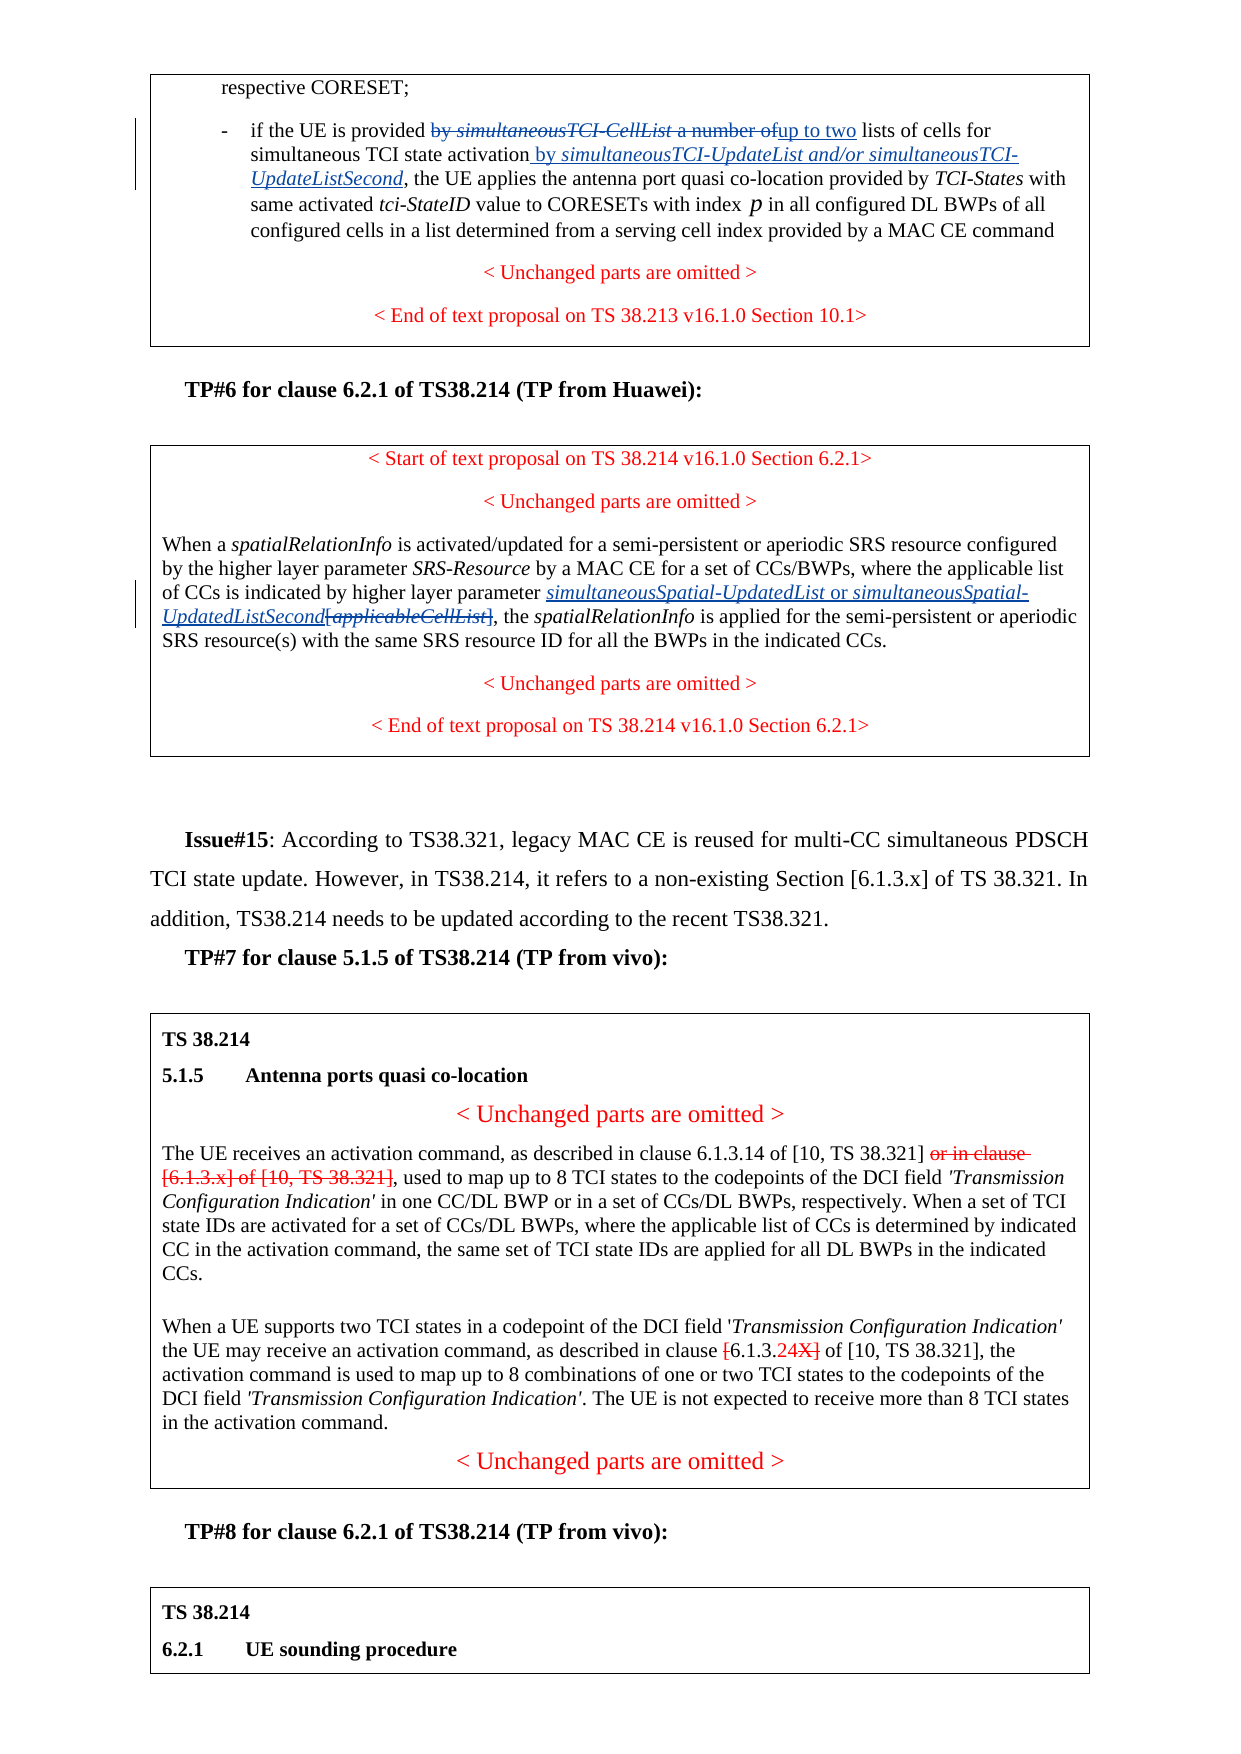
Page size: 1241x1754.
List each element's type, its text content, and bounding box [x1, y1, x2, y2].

text Issue#15: According to TS38.321, legacy MAC CE is reused for multi-CC simultaneous PDSCH TCI state update. However, in TS38.214, it refers to a non-existing Section [6.1.3.x] of TS 38.321. In addition, TS38.214 needs to be updated according to the recent TS38.321. [150, 826, 1090, 931]
table_header TS 38.214 5.1.5 Antenna ports quasi co-location < Unchanged parts are omitted > The UE receives an activation command, as described in clause 6.1.3.14 of [10, TS 38.321] or in clause [6.1.3.x] of [10, TS 38.321], used to map up to 8 TCI states to the codepoints of the DCI field 'Transmission Configuration Indication' in one CC/DL BWP or in a set of CCs/DL BWPs, respectively. When a set of TCI state IDs are activated for a set of CCs/DL BWPs, where the applicable list of CCs is determined by indicated CC in the activation command, the same set of TCI state IDs are applied for all DL BWPs in the indicated CCs. When a UE supports two TCI states in a codepoint of the DCI field 'Transmission Configuration Indication' the UE may receive an activation command, as described in clause [6.1.3.24X] of [10, TS 38.321], the activation command is used to map up to 8 combinations of one or two TCI states to the codepoints of the DCI field 'Transmission Configuration Indication'. The UE is not expected to receive more than 8 TCI states in the activation command. < Unchanged parts are omitted > [151, 1014, 1089, 1488]
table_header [151, 75, 1089, 346]
text TP#7 for clause 5.1.5 of TS38.214 (TP from vivo): [150, 944, 1090, 971]
text TP#6 for clause 6.2.1 of TS38.214 (TP from Huawei): [150, 376, 1090, 402]
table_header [151, 1588, 1089, 1673]
table_header < Start of text proposal on TS 38.214 v16.1.0 Section 6.2.1> < Unchanged parts are omitted > When a spatialRelationInfo is activated/updated for a semi-persistent or aperiodic SRS resource configured by the higher layer parameter SRS-Resource by a MAC CE for a set of CCs/BWPs, where the applicable list of CCs is indicated by higher layer parameter , the spatialRelationInfo is applied for the semi-persistent or aperiodic SRS resource(s) with the same SRS resource ID for all the BWPs in the indicated CCs. < Unchanged parts are omitted > < End of text proposal on TS 38.214 v16.1.0 Section 6.2.1> [151, 446, 1089, 756]
text TP#8 for clause 6.2.1 of TS38.214 (TP from vivo): [150, 1518, 1090, 1544]
